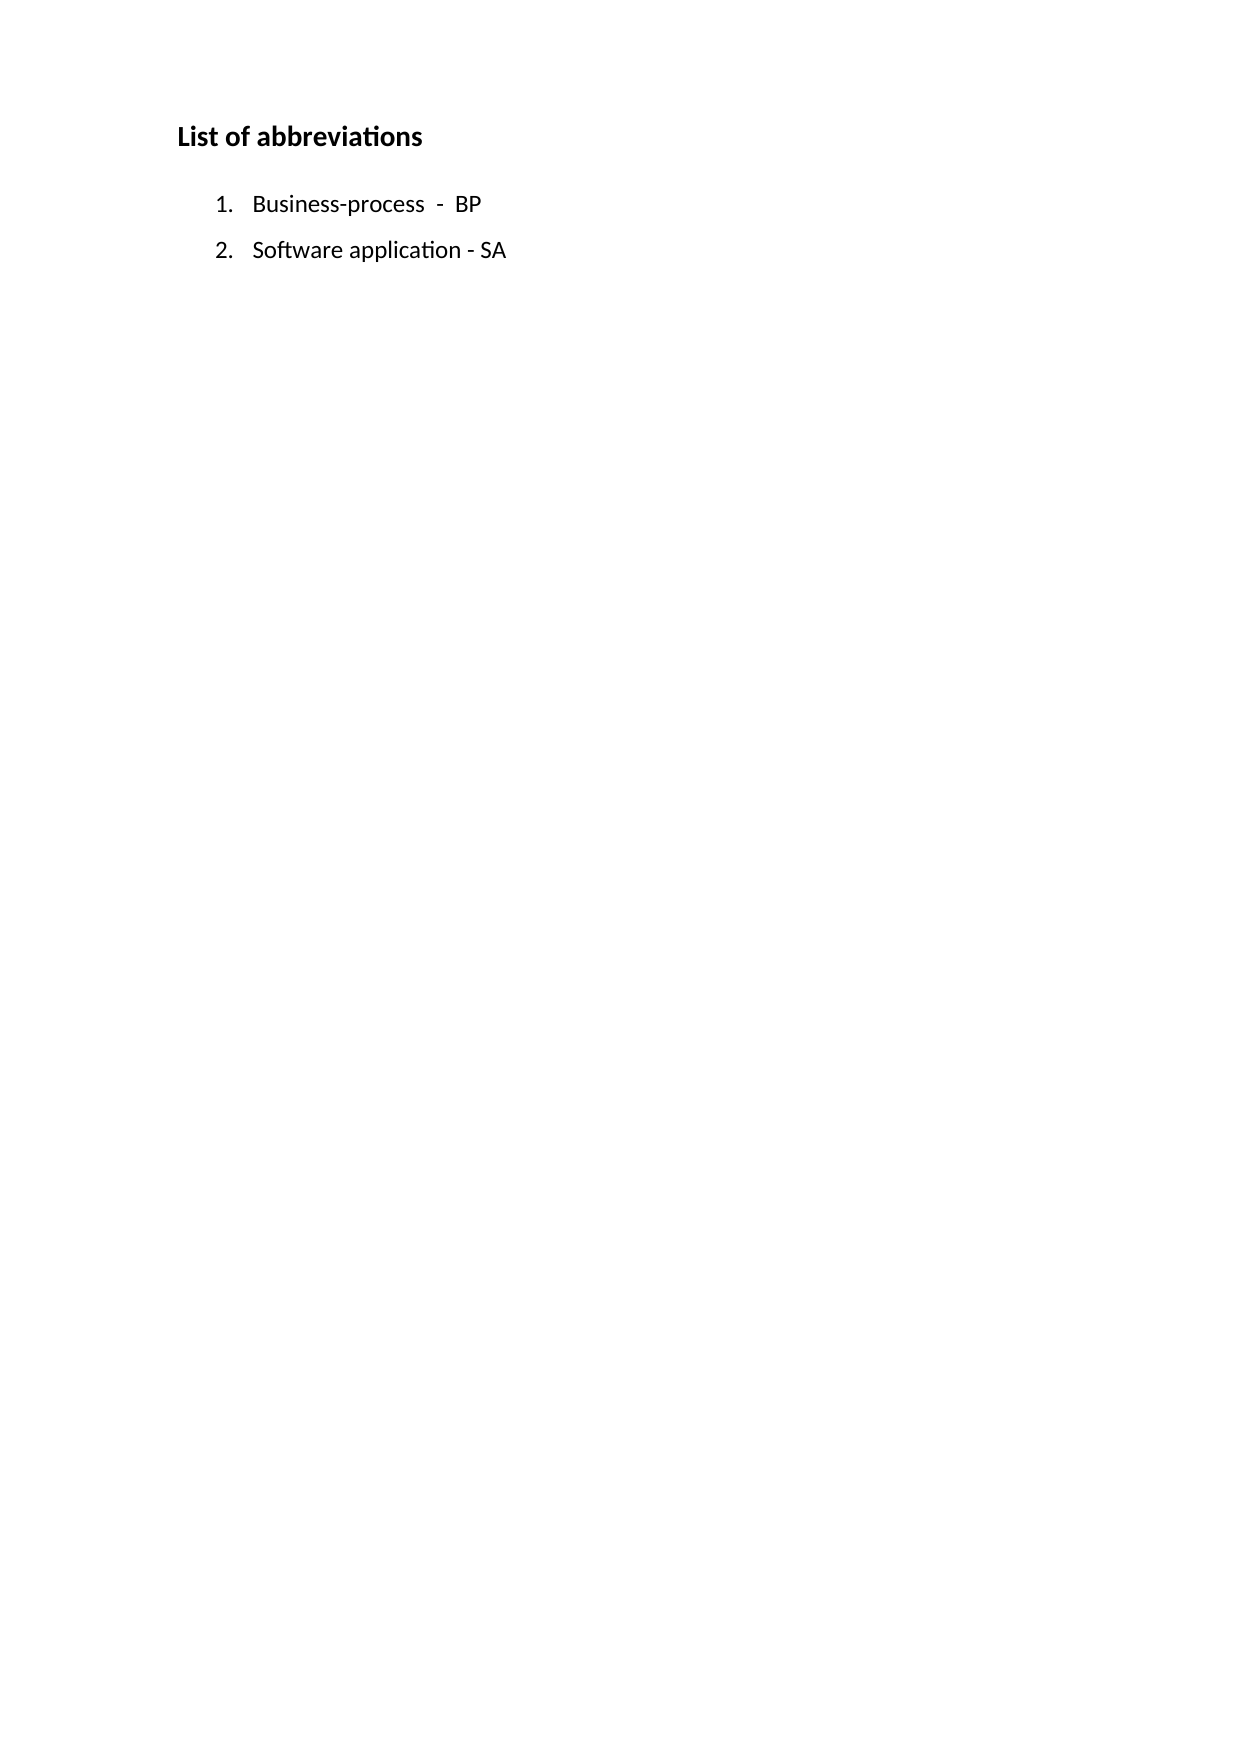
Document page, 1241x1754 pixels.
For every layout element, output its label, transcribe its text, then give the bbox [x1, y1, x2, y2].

list Business-process - BP [215, 188, 1152, 219]
text List of abbreviations [177, 118, 1152, 154]
list Software application - SA [215, 234, 1152, 264]
